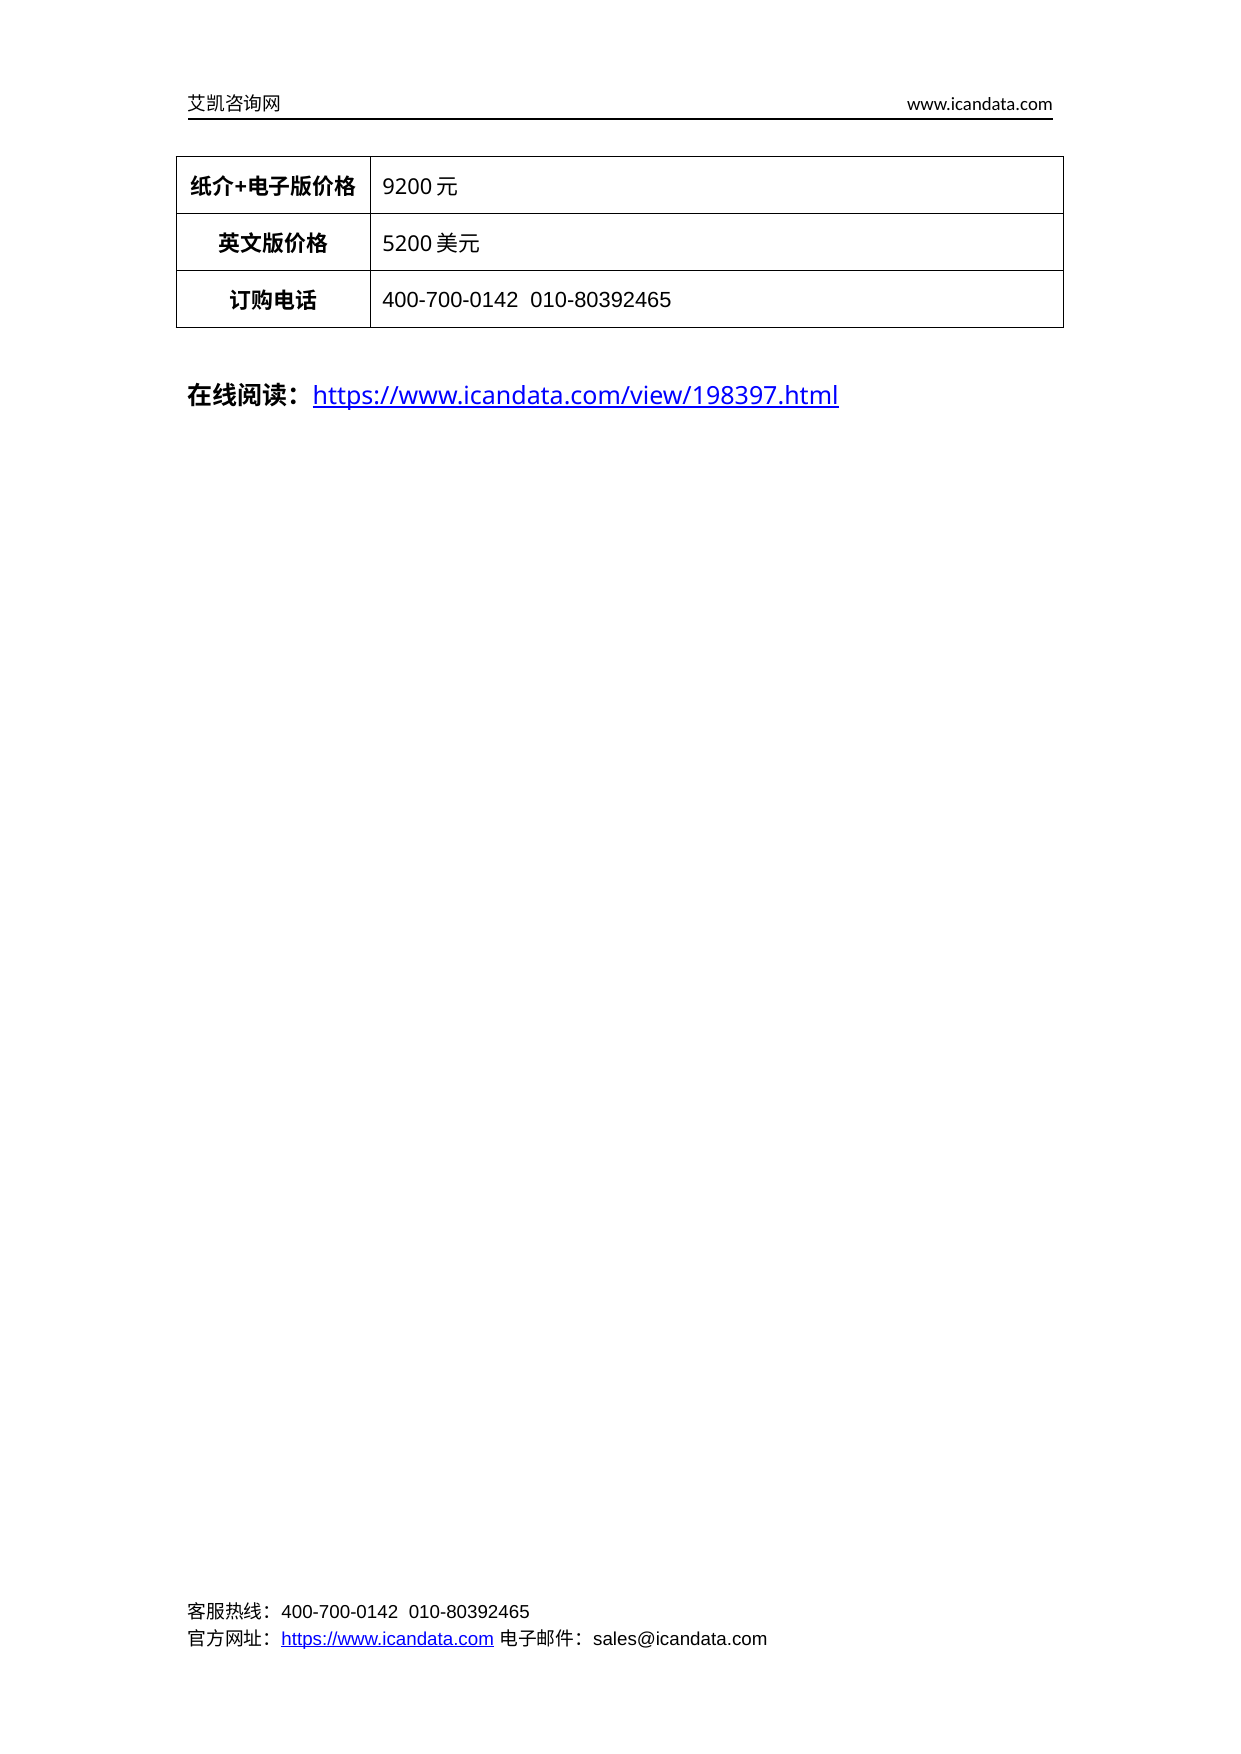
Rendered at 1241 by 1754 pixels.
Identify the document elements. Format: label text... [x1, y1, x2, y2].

table_cell 400-700-0142 010-80392465 [371, 271, 1063, 327]
table_cell 英文版价格 [177, 214, 370, 270]
text 在线阅读：https://www.icandata.com/view/198397.html [187, 361, 1053, 426]
table_cell 纸介+电子版价格 [177, 157, 370, 213]
table_cell 订购电话 [177, 271, 370, 327]
table_cell 5200美元 [371, 214, 1063, 270]
table_cell 9200元 [371, 157, 1063, 213]
